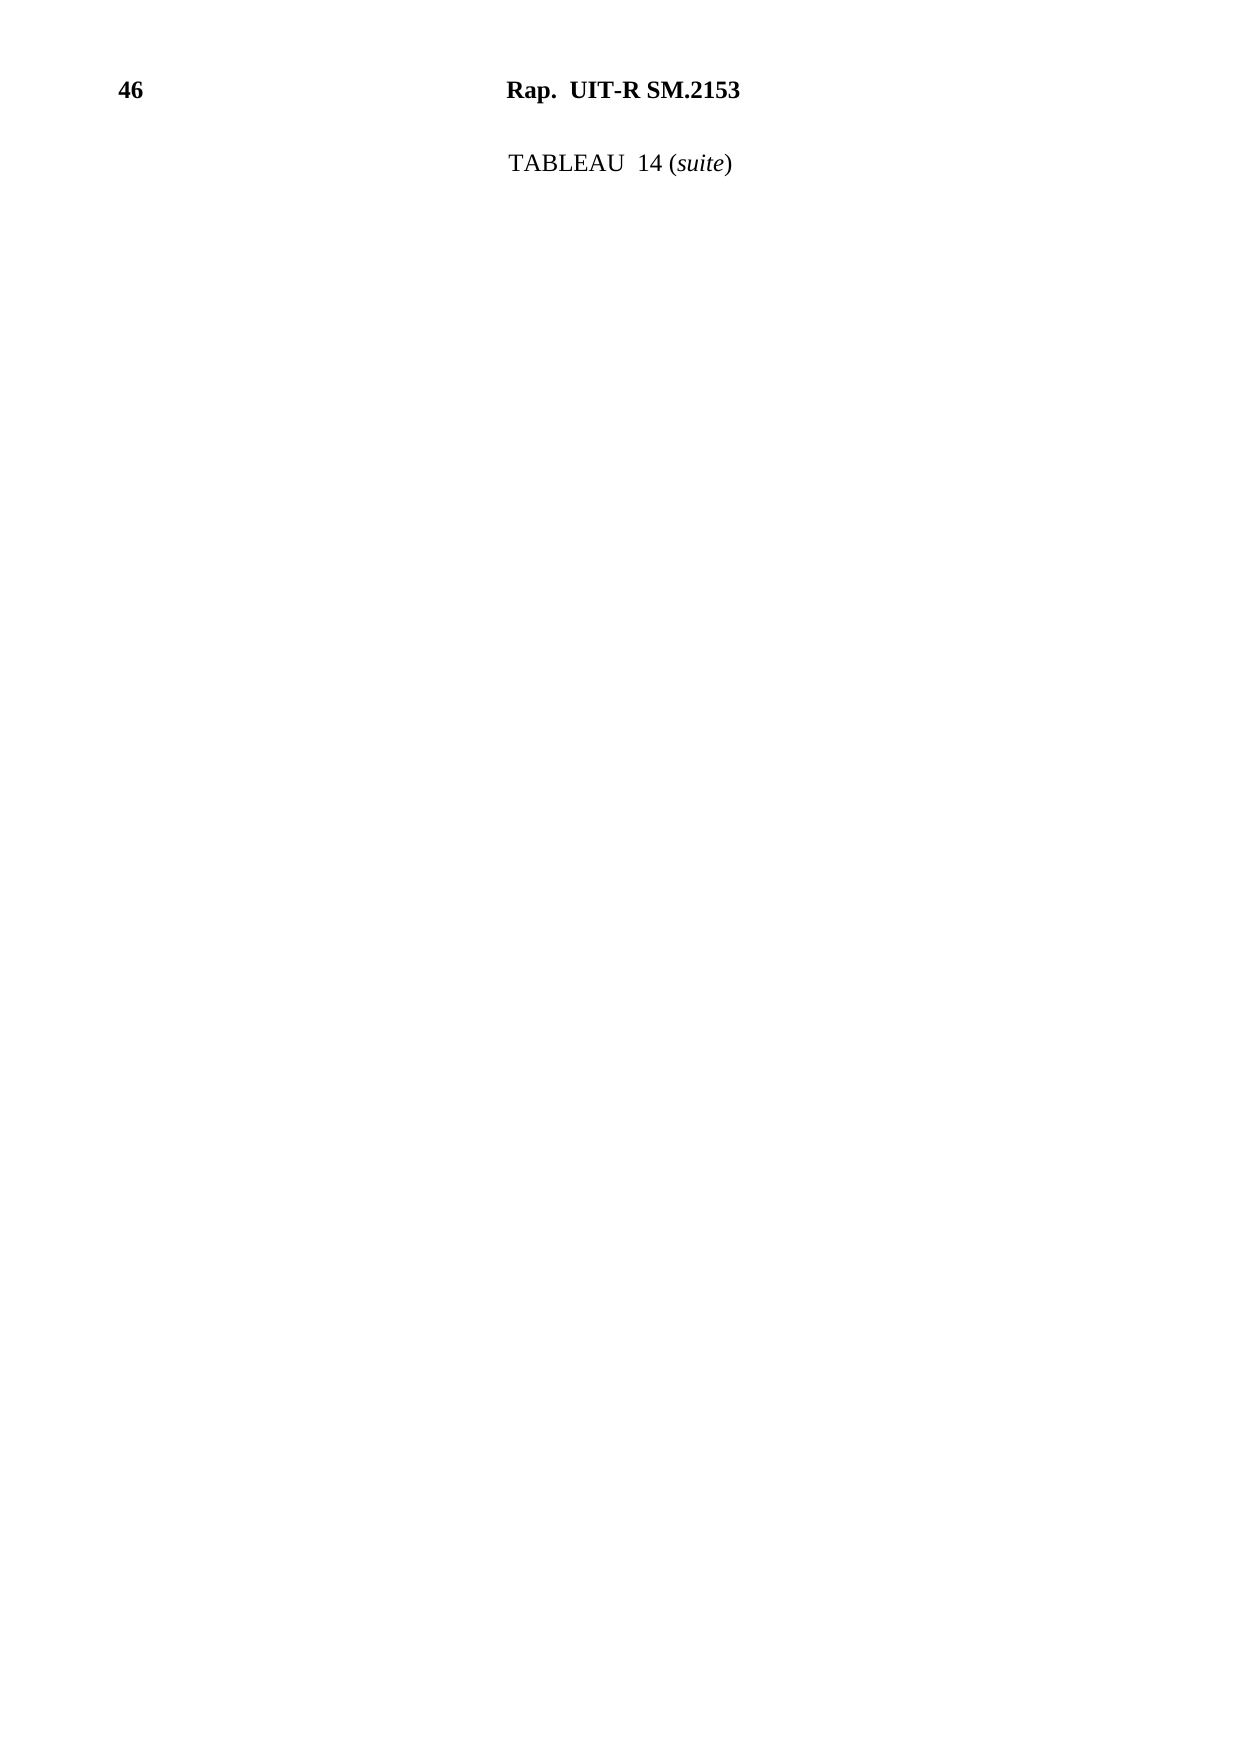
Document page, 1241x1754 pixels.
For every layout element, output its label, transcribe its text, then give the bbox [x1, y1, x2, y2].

text TABLEAU 14 (suite) [118, 148, 1122, 176]
